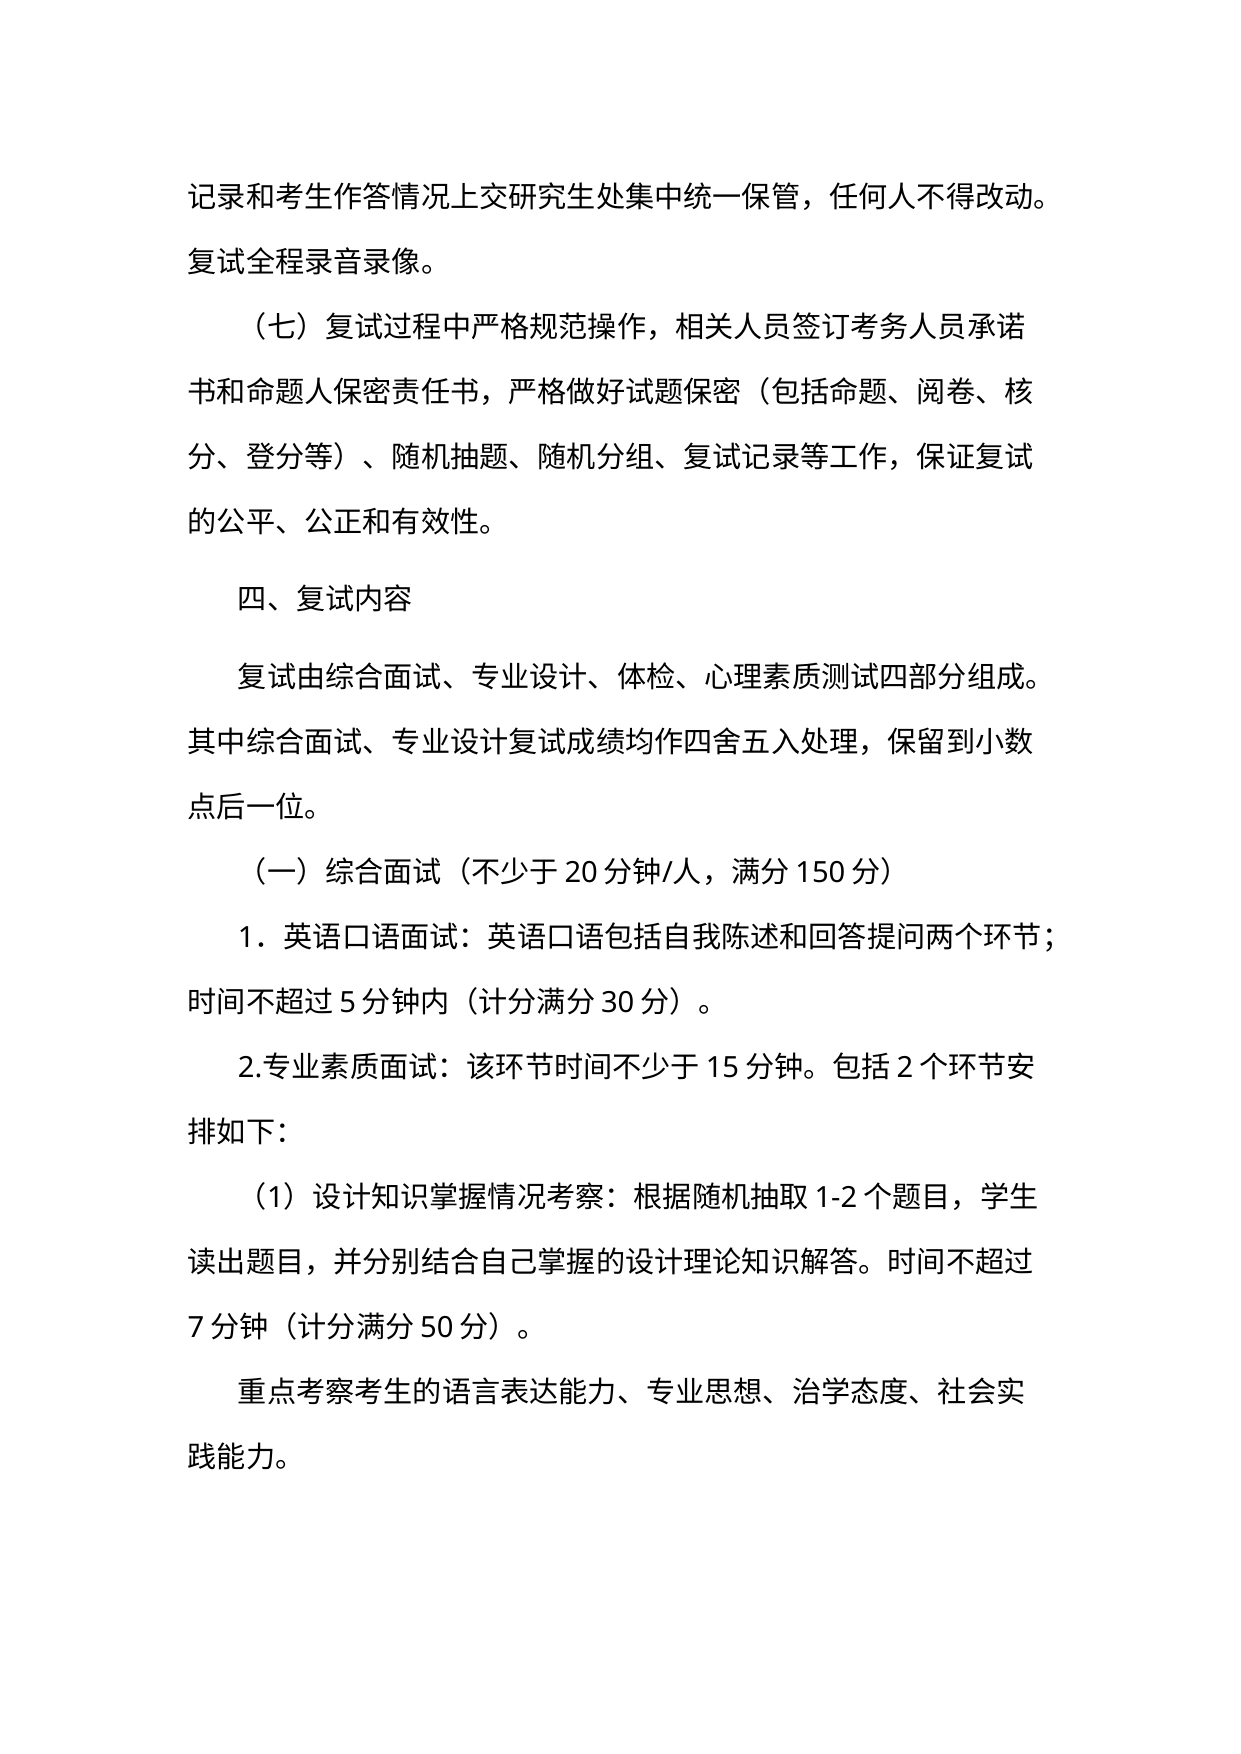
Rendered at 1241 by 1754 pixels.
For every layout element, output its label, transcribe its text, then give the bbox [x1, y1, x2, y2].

text 四、复试内容 [187, 564, 1053, 629]
text 2.专业素质面试：该环节时间不少于15分钟。包括2个环节安排如下： [187, 1032, 1053, 1162]
text 复试由综合面试、专业设计、体检、心理素质测试四部分组成。其中综合面试、专业设计复试成绩均作四舍五入处理，保留到小数点后一位。 [187, 642, 1053, 837]
text （七）复试过程中严格规范操作，相关人员签订考务人员承诺书和命题人保密责任书，严格做好试题保密（包括命题、阅卷、核分、登分等）、随机抽题、随机分组、复试记录等工作，保证复试的公平、公正和有效性。 [187, 292, 1053, 552]
text （1）设计知识掌握情况考察：根据随机抽取1-2个题目，学生读出题目，并分别结合自己掌握的设计理论知识解答。时间不超过7分钟（计分满分50分）。 [187, 1162, 1053, 1357]
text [187, 162, 1053, 292]
text 1．英语口语面试：英语口语包括自我陈述和回答提问两个环节；时间不超过5分钟内（计分满分30分）。 [187, 902, 1053, 1032]
text 重点考察考生的语言表达能力、专业思想、治学态度、社会实践能力。 [187, 1357, 1053, 1487]
text （一）综合面试（不少于20分钟/人，满分150分） [187, 837, 1053, 902]
